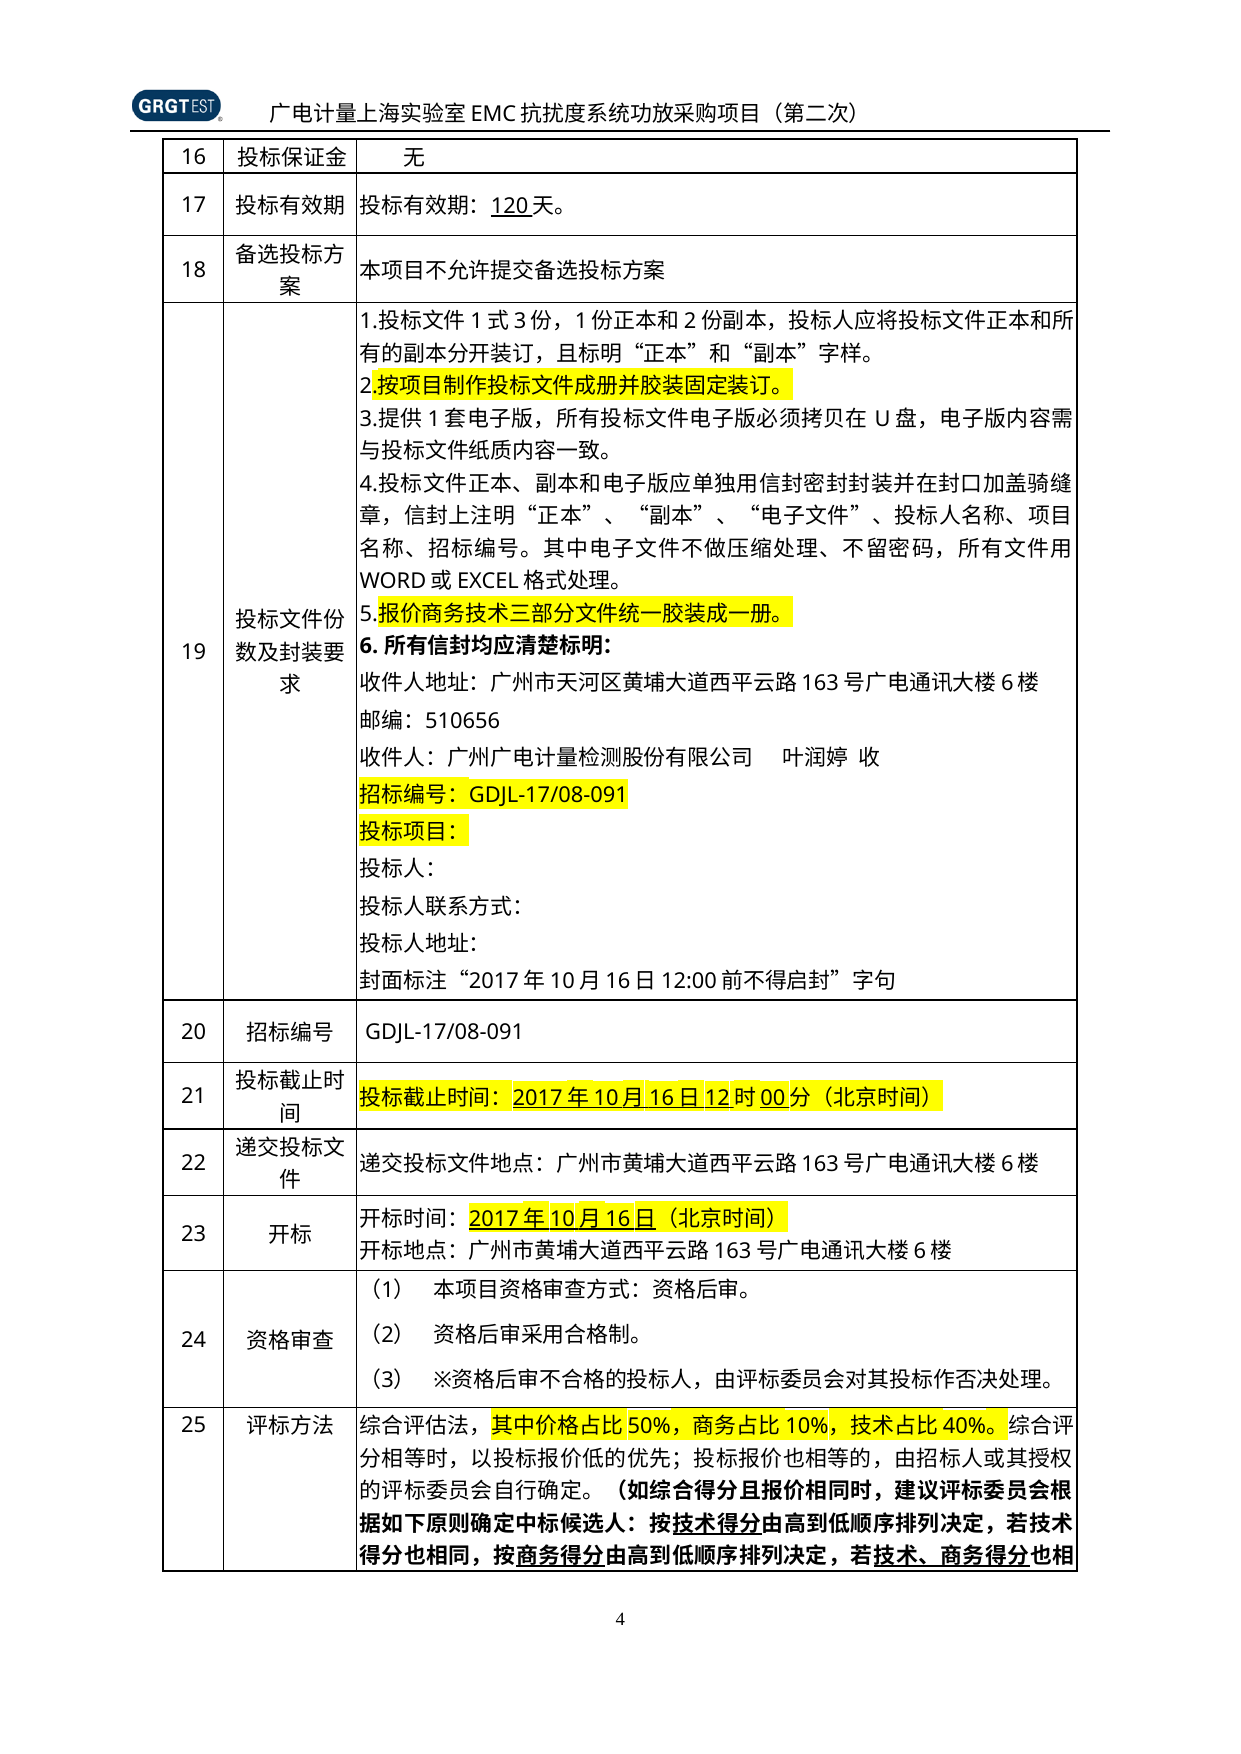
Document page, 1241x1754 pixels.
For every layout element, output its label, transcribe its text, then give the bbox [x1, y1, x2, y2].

table_cell 20 [164, 1001, 223, 1061]
table_cell 17 [164, 174, 223, 235]
table_cell 资格审查 [224, 1271, 356, 1406]
table_cell 18 [164, 236, 223, 301]
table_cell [357, 1408, 1076, 1570]
table_cell 无 [357, 140, 1076, 172]
table_cell GDJL-17/08-091 [357, 1001, 1076, 1061]
table_cell 25 [164, 1408, 223, 1570]
table_cell 21 [164, 1063, 223, 1128]
table_cell 投标有效期 [224, 174, 356, 235]
table_cell 招标编号 [224, 1001, 356, 1061]
table_cell 1.投标文件1式3份，1份正本和2份副本，投标人应将投标文件正本和所有的副本分开装订，且标明“正本”和“副本”字样。 2.按项目制作投标文件成册并胶装固定装订。 3.提供1套电子版，所有投标文件电子版必须拷贝在U盘，电子版内容需与投标文件纸质内容一致。 4.投标文件正本、副本和电子版应单独用信封密封封装并在封口加盖骑缝章，信封上注明“正本”、“副本”、“电子文件”、投标人名称、项目名称、招标编号。其中电子文件不做压缩处理、不留密码，所有文件用WORD或EXCEL格式处理。 5.报价商务技术三部分文件统一胶装成一册。 6. 所有信封均应清楚标明： 收件人地址：广州市天河区黄埔大道西平云路163号广电通讯大楼6楼 邮编：510656 收件人：广州广电计量检测股份有限公司 叶润婷 收 招标编号：GDJL-17/08-091 投标项目： 投标人： 投标人联系方式： 投标人地址： 封面标注“2017年10月16日12:00前不得启封”字句 [357, 303, 1076, 999]
table_cell 24 [164, 1271, 223, 1406]
table_cell 递交投标文件地点：广州市黄埔大道西平云路163号广电通讯大楼6楼 [357, 1130, 1076, 1194]
picture [129, 88, 224, 122]
table_cell 本项目资格审查方式：资格后审。 资格后审采用合格制。 ※资格后审不合格的投标人，由评标委员会对其投标作否决处理。 [357, 1271, 1076, 1406]
table_cell 19 [164, 303, 223, 999]
table_cell 投标文件份数及封装要求 [224, 303, 356, 999]
table_cell 备选投标方案 [224, 236, 356, 301]
table_cell 16 [164, 140, 223, 172]
table_cell 本项目不允许提交备选投标方案 [357, 236, 1076, 301]
table_cell 开标 [224, 1196, 356, 1270]
table_cell 开标时间：2017年10月16日（北京时间） 开标地点：广州市黄埔大道西平云路163号广电通讯大楼6楼 [357, 1196, 1076, 1270]
table_cell 23 [164, 1196, 223, 1270]
table_cell 投标截止时间 [224, 1063, 356, 1128]
table_cell 投标保证金 [224, 140, 356, 172]
table_cell 递交投标文件 [224, 1130, 356, 1194]
table_cell 投标有效期：120天。 [357, 174, 1076, 235]
table_cell 投标截止时间：2017年10月16日12时00分（北京时间） [357, 1063, 1076, 1128]
table_cell 22 [164, 1130, 223, 1194]
table_cell 评标方法 [224, 1408, 356, 1570]
